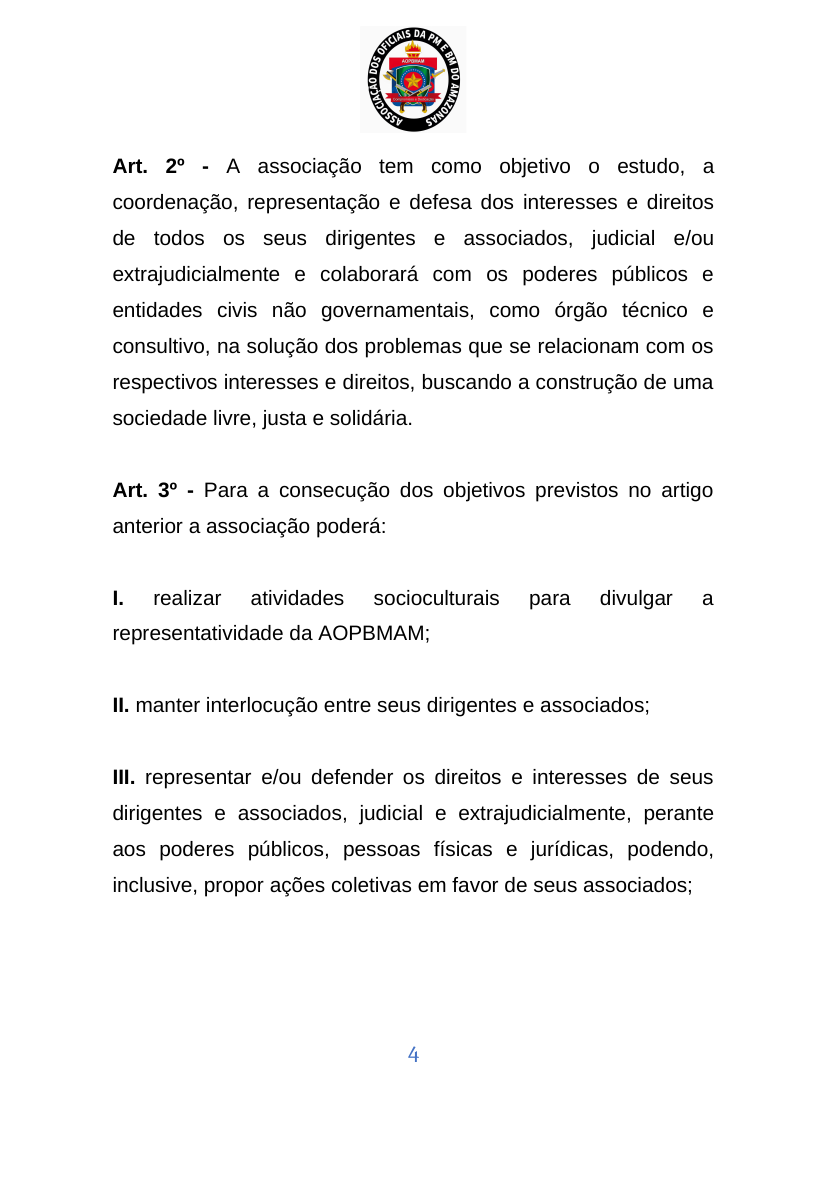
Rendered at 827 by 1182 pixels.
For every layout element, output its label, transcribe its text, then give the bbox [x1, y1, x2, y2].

text III. representar e/ou defender os direitos e interesses de seus dirigentes e associados, judicial e extrajudicialmente, perante aos poderes públicos, pessoas físicas e jurídicas, podendo, inclusive, propor ações coletivas em favor de seus associados; [112, 765, 714, 897]
text Art. 2º - A associação tem como objetivo o estudo, a coordenação, representação e defesa dos interesses e direitos de todos os seus dirigentes e associados, judicial e/ou extrajudicialmente e colaborará com os poderes públicos e entidades civis não governamentais, como órgão técnico e consultivo, na solução dos problemas que se relacionam com os respectivos interesses e direitos, buscando a construção de uma sociedade livre, justa e solidária. [112, 154, 714, 429]
picture [360, 26, 467, 133]
text Art. 3º - Para a consecução dos objetivos previstos no artigo anterior a associação poderá: [112, 477, 714, 537]
text I. realizar atividades socioculturais para divulgar a representatividade da AOPBMAM; [112, 585, 714, 645]
text II. manter interlocução entre seus dirigentes e associados; [112, 693, 714, 717]
